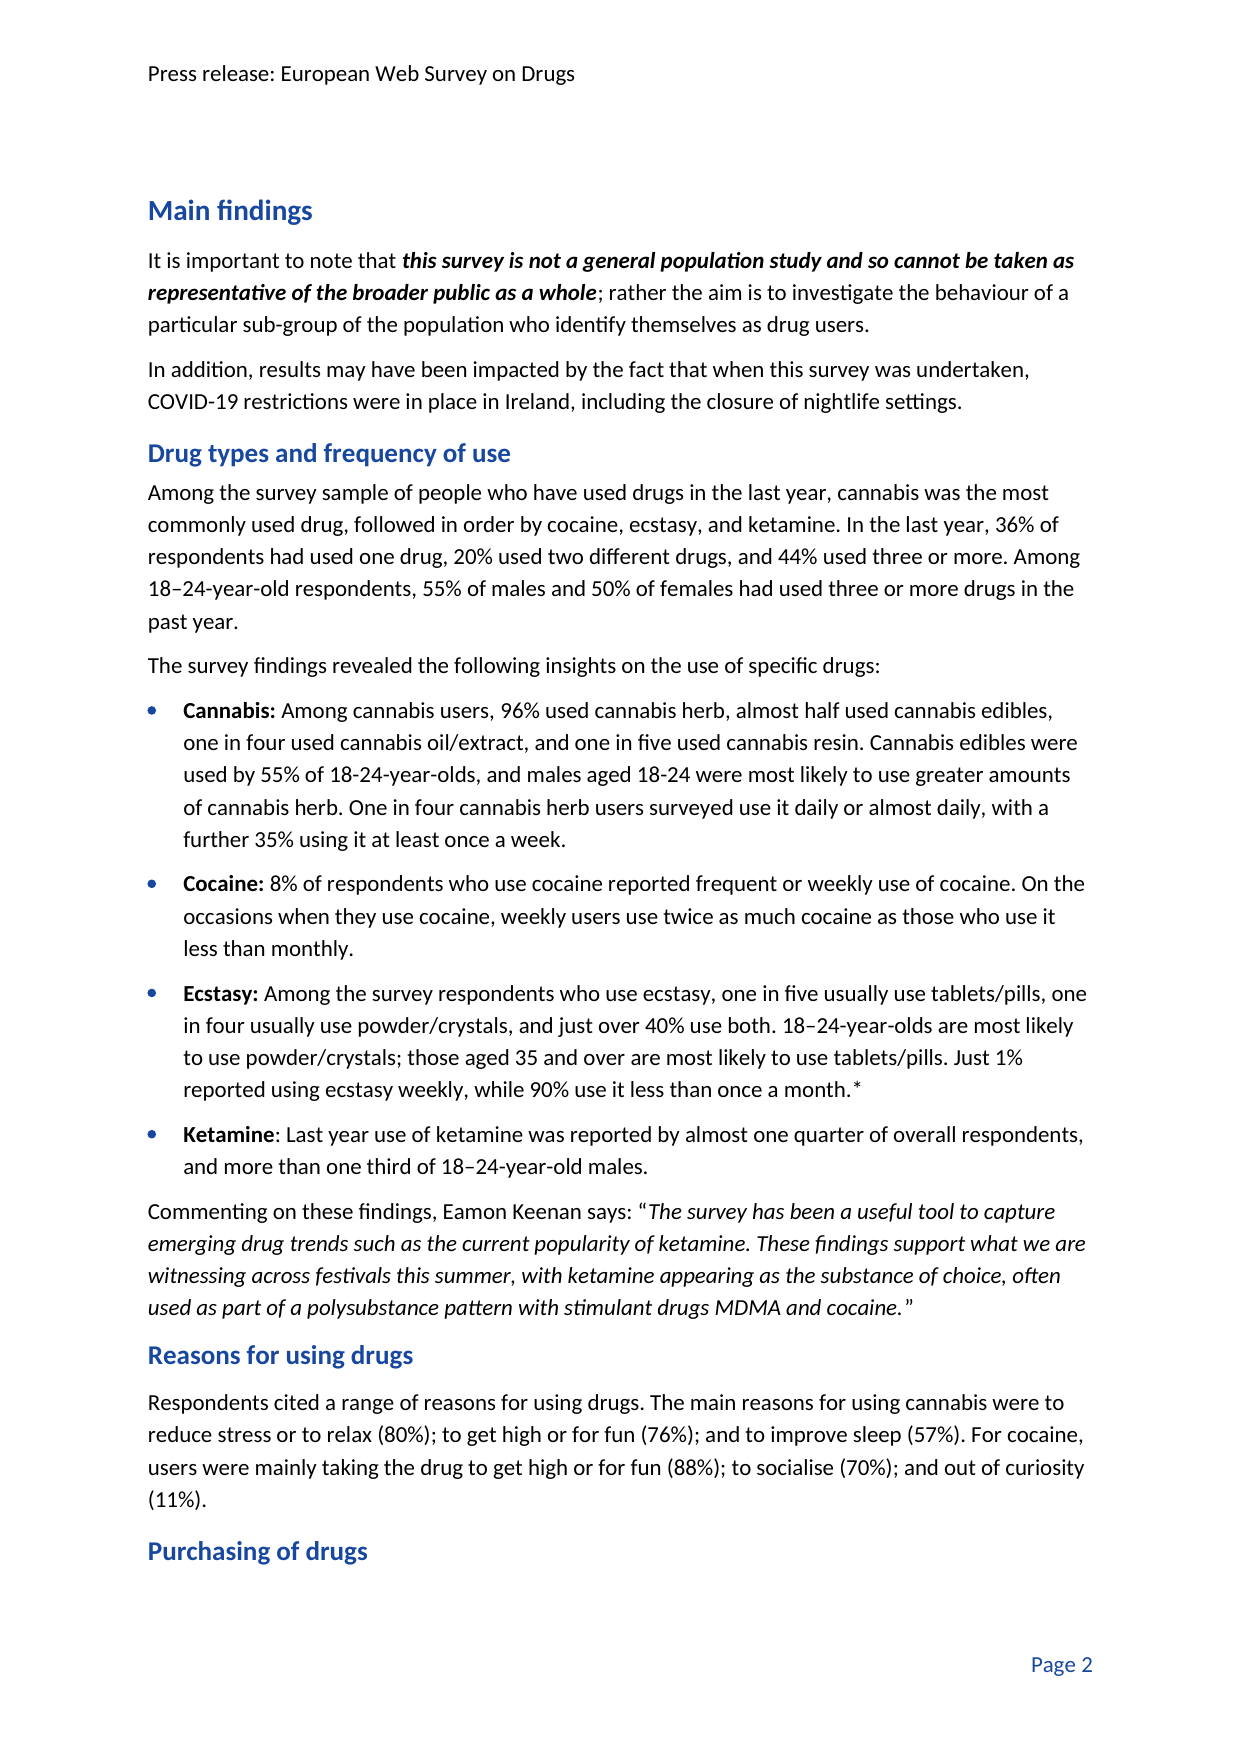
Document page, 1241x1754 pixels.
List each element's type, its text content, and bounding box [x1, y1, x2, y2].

text Reasons for using drugs [148, 1338, 1092, 1371]
subtitle Purchasing of drugs [148, 1534, 1092, 1567]
text Among the survey sample of people who have used drugs in the last year, cannabis was the most commonly used drug, followed in order by cocaine, ecstasy, and ketamine. In the last year, 36% of respondents had used one drug, 20% used two different drugs, and 44% used three or more. Among 18–24-year-old respondents, 55% of males and 50% of females had used three or more drugs in the past year. [148, 478, 1092, 635]
subtitle Drug types and frequency of use [148, 436, 1092, 469]
text Cannabis: Among cannabis users, 96% used cannabis herb, almost half used cannabis edibles, one in four used cannabis oil/extract, and one in five used cannabis resin. Cannabis edibles were used by 55% of 18-24-year-olds, and males aged 18-24 were most likely to use greater amounts of cannabis herb. One in four cannabis herb users surveyed use it daily or almost daily, with a further 35% using it at least once a week. [148, 696, 1092, 853]
text Ecstasy: Among the survey respondents who use ecstasy, one in five usually use tablets/pills, one in four usually use powder/crystals, and just over 40% use both. 18–24-year-olds are most likely to use powder/crystals; those aged 35 and over are most likely to use tablets/pills. Just 1% reported using ecstasy weekly, while 90% use it less than once a month.* [148, 979, 1092, 1103]
text Respondents cited a range of reasons for using drugs. The main reasons for using cannabis were to reduce stress or to relax (80%); to get high or for fun (76%); and to improve sleep (57%). For cocaine, users were mainly taking the drug to get high or for fun (88%); to socialise (70%); and out of curiosity (11%). [148, 1388, 1092, 1513]
text The survey findings revealed the following insights on the use of specific drugs: [148, 651, 1092, 679]
text Ketamine: Last year use of ketamine was reported by almost one quarter of overall respondents, and more than one third of 18–24-year-old males. [148, 1120, 1092, 1180]
text Cocaine: 8% of respondents who use cocaine reported frequent or weekly use of cocaine. On the occasions when they use cocaine, weekly users use twice as much cocaine as those who use it less than monthly. [148, 869, 1092, 962]
text It is important to note that this survey is not a general population study and so cannot be taken as representative of the broader public as a whole; rather the aim is to investigate the behaviour of a particular sub-group of the population who identify themselves as drug users. [148, 246, 1092, 338]
text Commenting on these findings, Eamon Keenan says: “The survey has been a useful tool to capture emerging drug trends such as the current popularity of ketamine. These findings support what we are witnessing across festivals this summer, with ketamine appearing as the substance of choice, often used as part of a polysubstance pattern with stimulant drugs MDMA and cocaine.” [148, 1197, 1092, 1321]
subtitle Main findings [148, 192, 1092, 228]
text In addition, results may have been impacted by the fact that when this survey was undertaken, COVID-19 restrictions were in place in Ireland, including the closure of nightlife settings. [148, 355, 1092, 415]
